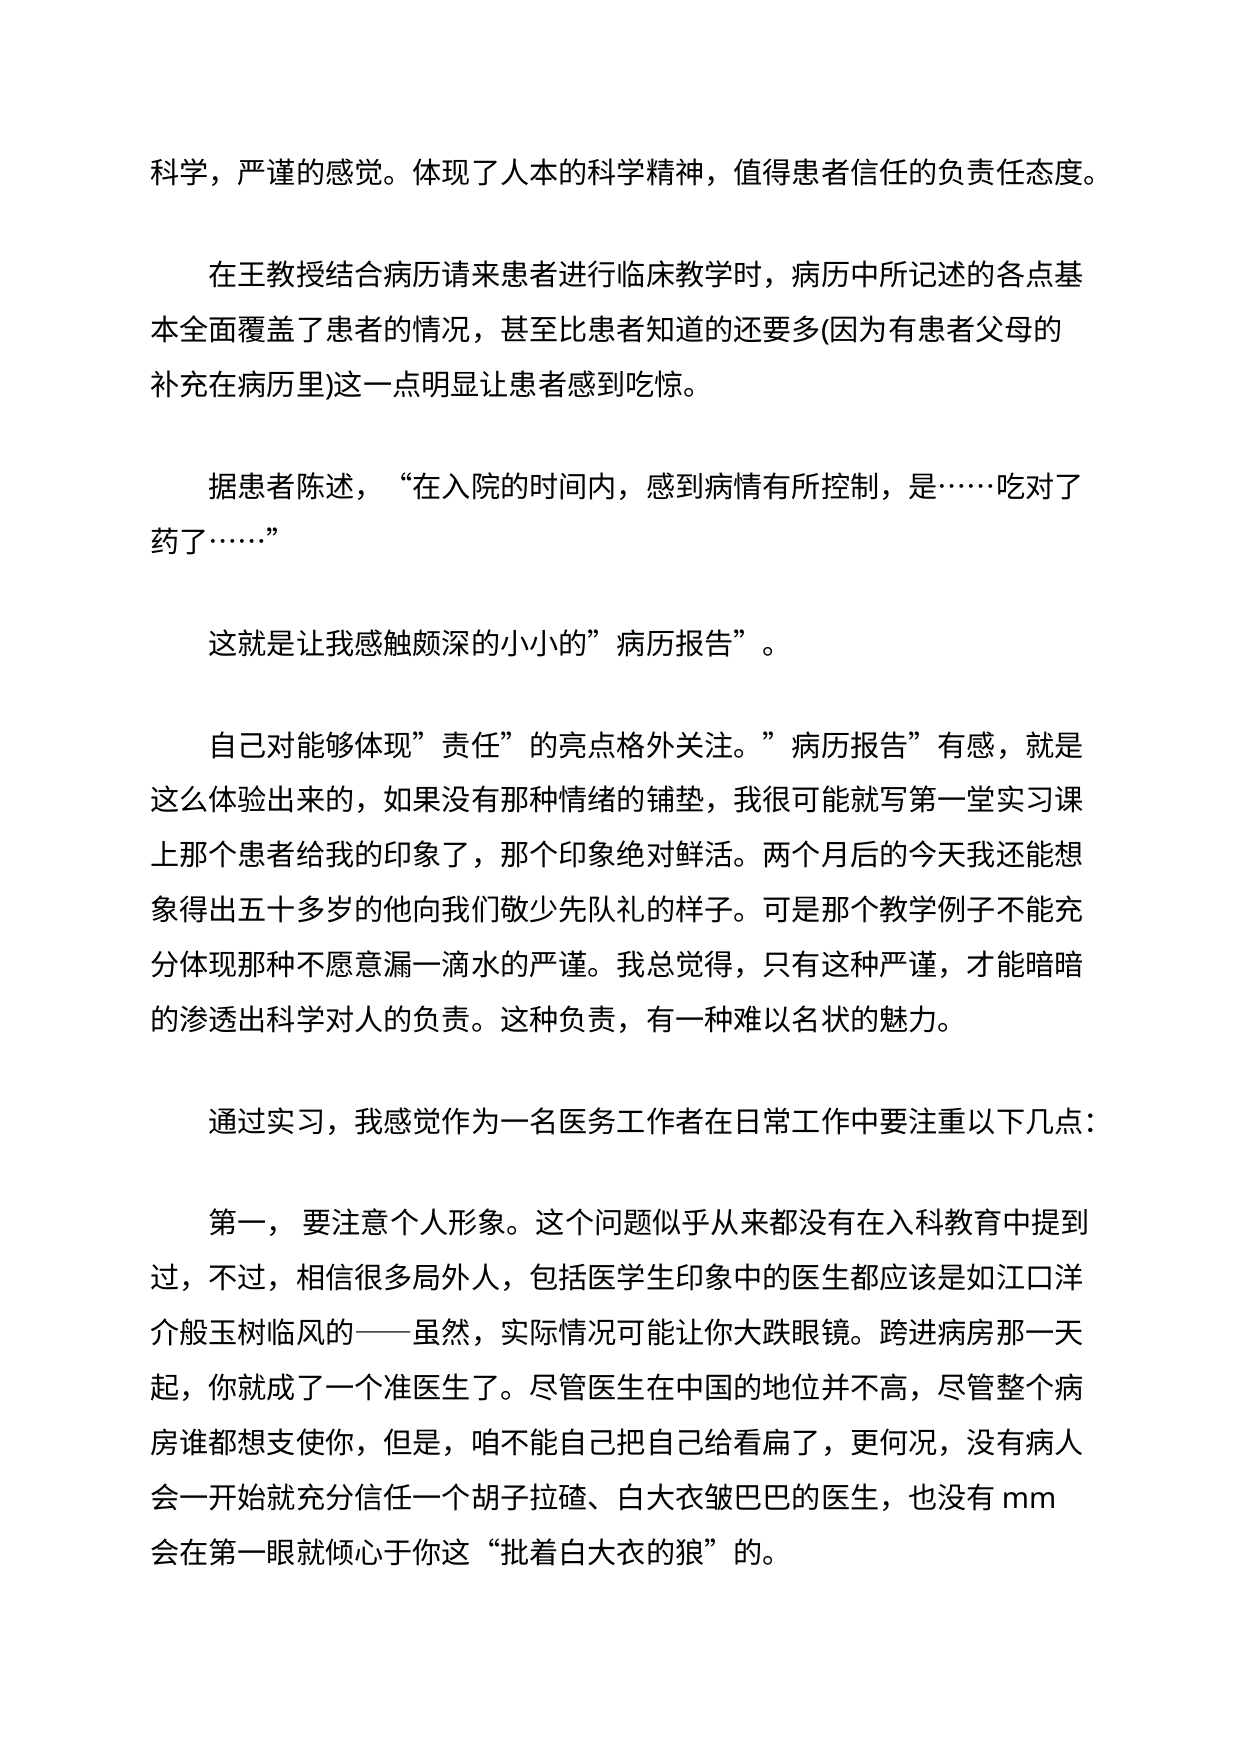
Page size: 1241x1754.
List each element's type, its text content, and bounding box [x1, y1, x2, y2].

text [150, 150, 1090, 192]
text 自己对能够体现”责任”的亮点格外关注。”病历报告”有感，就是这么体验出来的，如果没有那种情绪的铺垫，我很可能就写第一堂实习课上那个患者给我的印象了，那个印象绝对鲜活。两个月后的今天我还能想象得出五十多岁的他向我们敬少先队礼的样子。可是那个教学例子不能充分体现那种不愿意漏一滴水的严谨。我总觉得，只有这种严谨，才能暗暗的渗透出科学对人的负责。这种负责，有一种难以名状的魅力。 [150, 722, 1090, 1039]
text 第一， 要注意个人形象。这个问题似乎从来都没有在入科教育中提到过，不过，相信很多局外人，包括医学生印象中的医生都应该是如江口洋介般玉树临风的——虽然，实际情况可能让你大跌眼镜。跨进病房那一天起，你就成了一个准医生了。尽管医生在中国的地位并不高，尽管整个病房谁都想支使你，但是，咱不能自己把自己给看扁了，更何况，没有病人会一开始就充分信任一个胡子拉碴、白大衣皱巴巴的医生，也没有mm会在第一眼就倾心于你这“批着白大衣的狼”的。 [150, 1200, 1090, 1572]
text 据患者陈述，“在入院的时间内，感到病情有所控制，是……吃对了药了……” [150, 464, 1090, 561]
text 在王教授结合病历请来患者进行临床教学时，病历中所记述的各点基本全面覆盖了患者的情况，甚至比患者知道的还要多(因为有患者父母的补充在病历里)这一点明显让患者感到吃惊。 [150, 252, 1090, 404]
text 这就是让我感触颇深的小小的”病历报告”。 [150, 620, 1090, 663]
text 通过实习，我感觉作为一名医务工作者在日常工作中要注重以下几点： [150, 1098, 1090, 1141]
